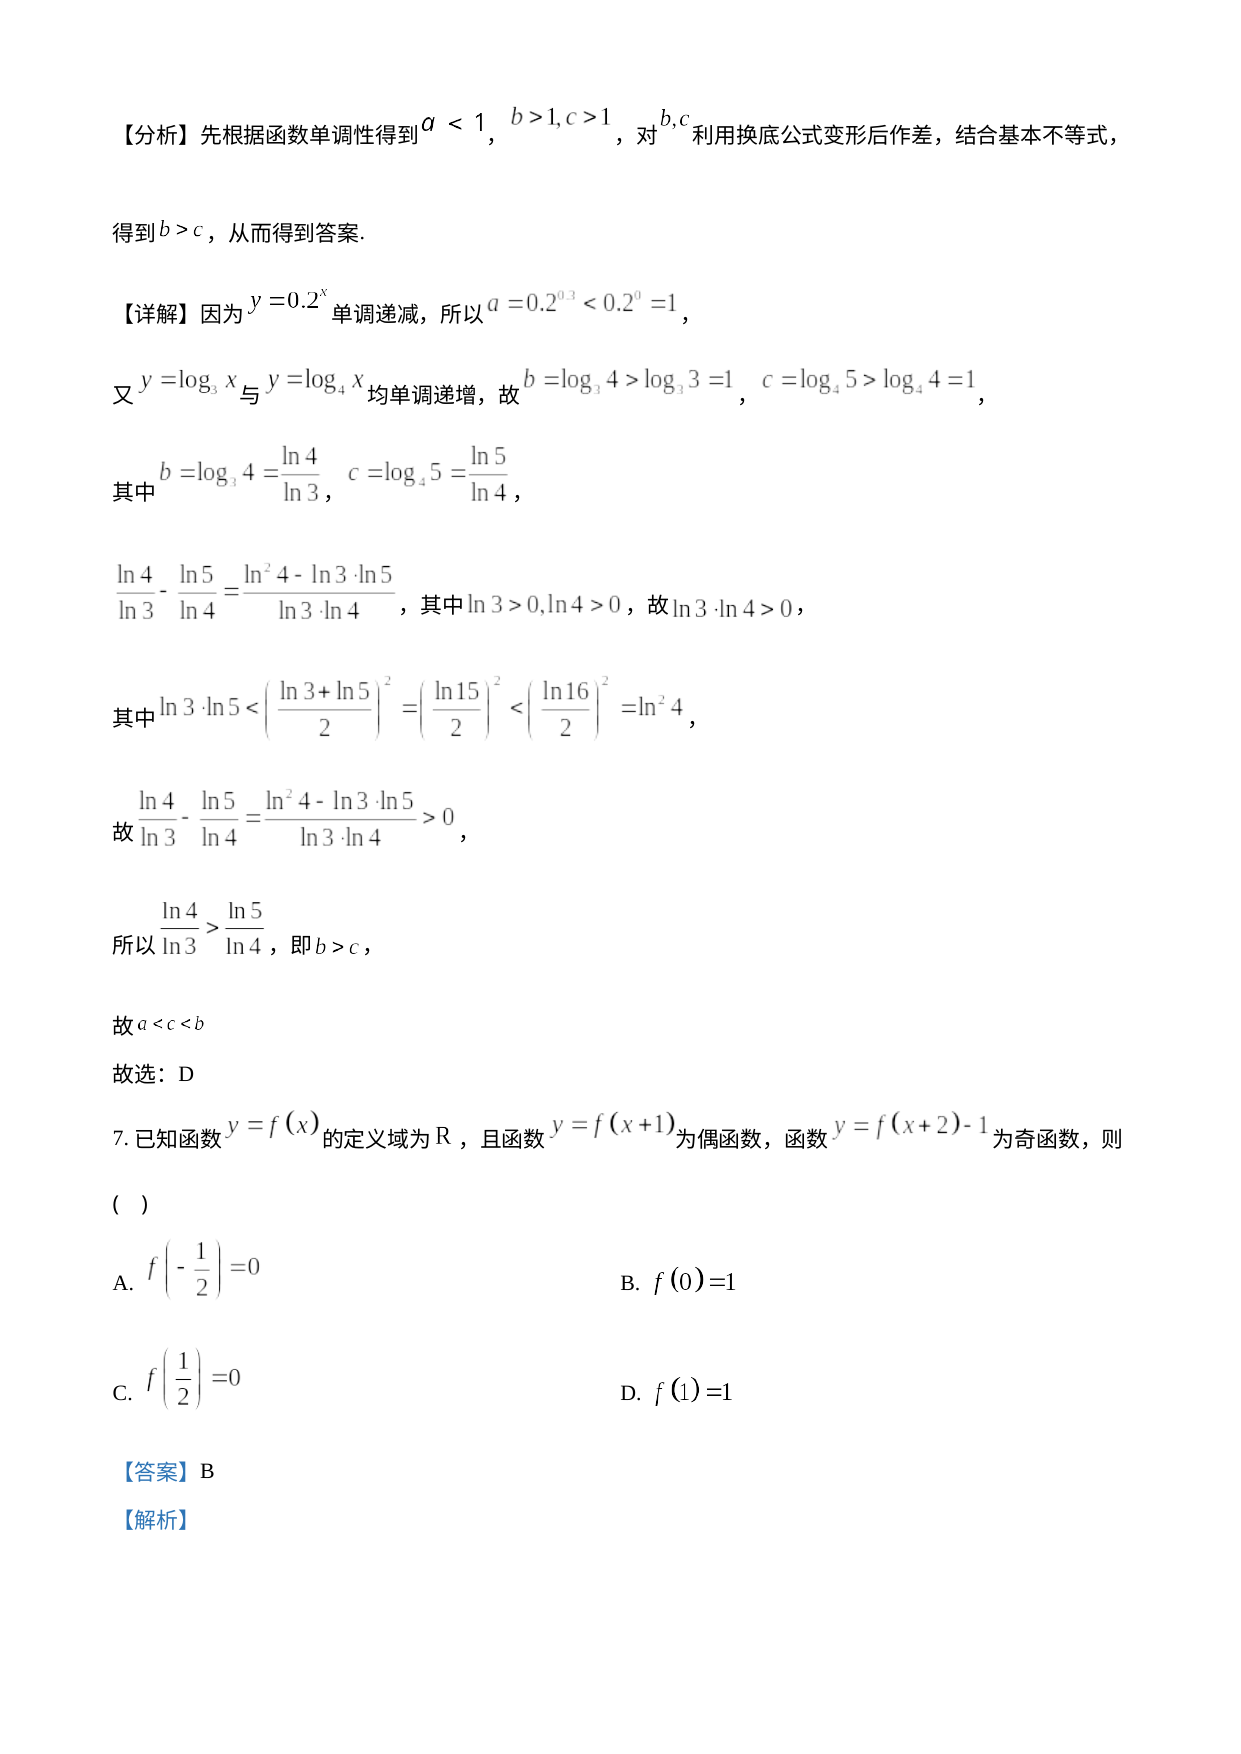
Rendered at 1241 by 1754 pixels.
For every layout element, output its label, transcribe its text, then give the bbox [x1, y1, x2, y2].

text 【答案】B [112, 1454, 1128, 1487]
text 又与均单调递增，故，， [112, 361, 1128, 426]
text 其中， [112, 668, 1128, 766]
text 7. 已知函数的定义域为，且函数为偶函数，函数为奇函数，则( ) [112, 1105, 1128, 1219]
text 其中，， [112, 442, 1128, 539]
text 故选：D [112, 1057, 1128, 1089]
text 【详解】因为单调递减，所以， [112, 280, 1128, 345]
text 故 [112, 1008, 1128, 1041]
text 故， [112, 782, 1128, 879]
text A. B. [112, 1234, 1128, 1331]
text 【分析】先根据函数单调性得到，，对利用换底公式变形后作差，结合基本不等式，得到，从而得到答案. [112, 102, 1128, 264]
text 所以，即， [112, 895, 1128, 993]
text 【解析】 [112, 1502, 1128, 1535]
text C. D. [112, 1344, 1128, 1441]
text ，其中，故， [112, 555, 1128, 653]
